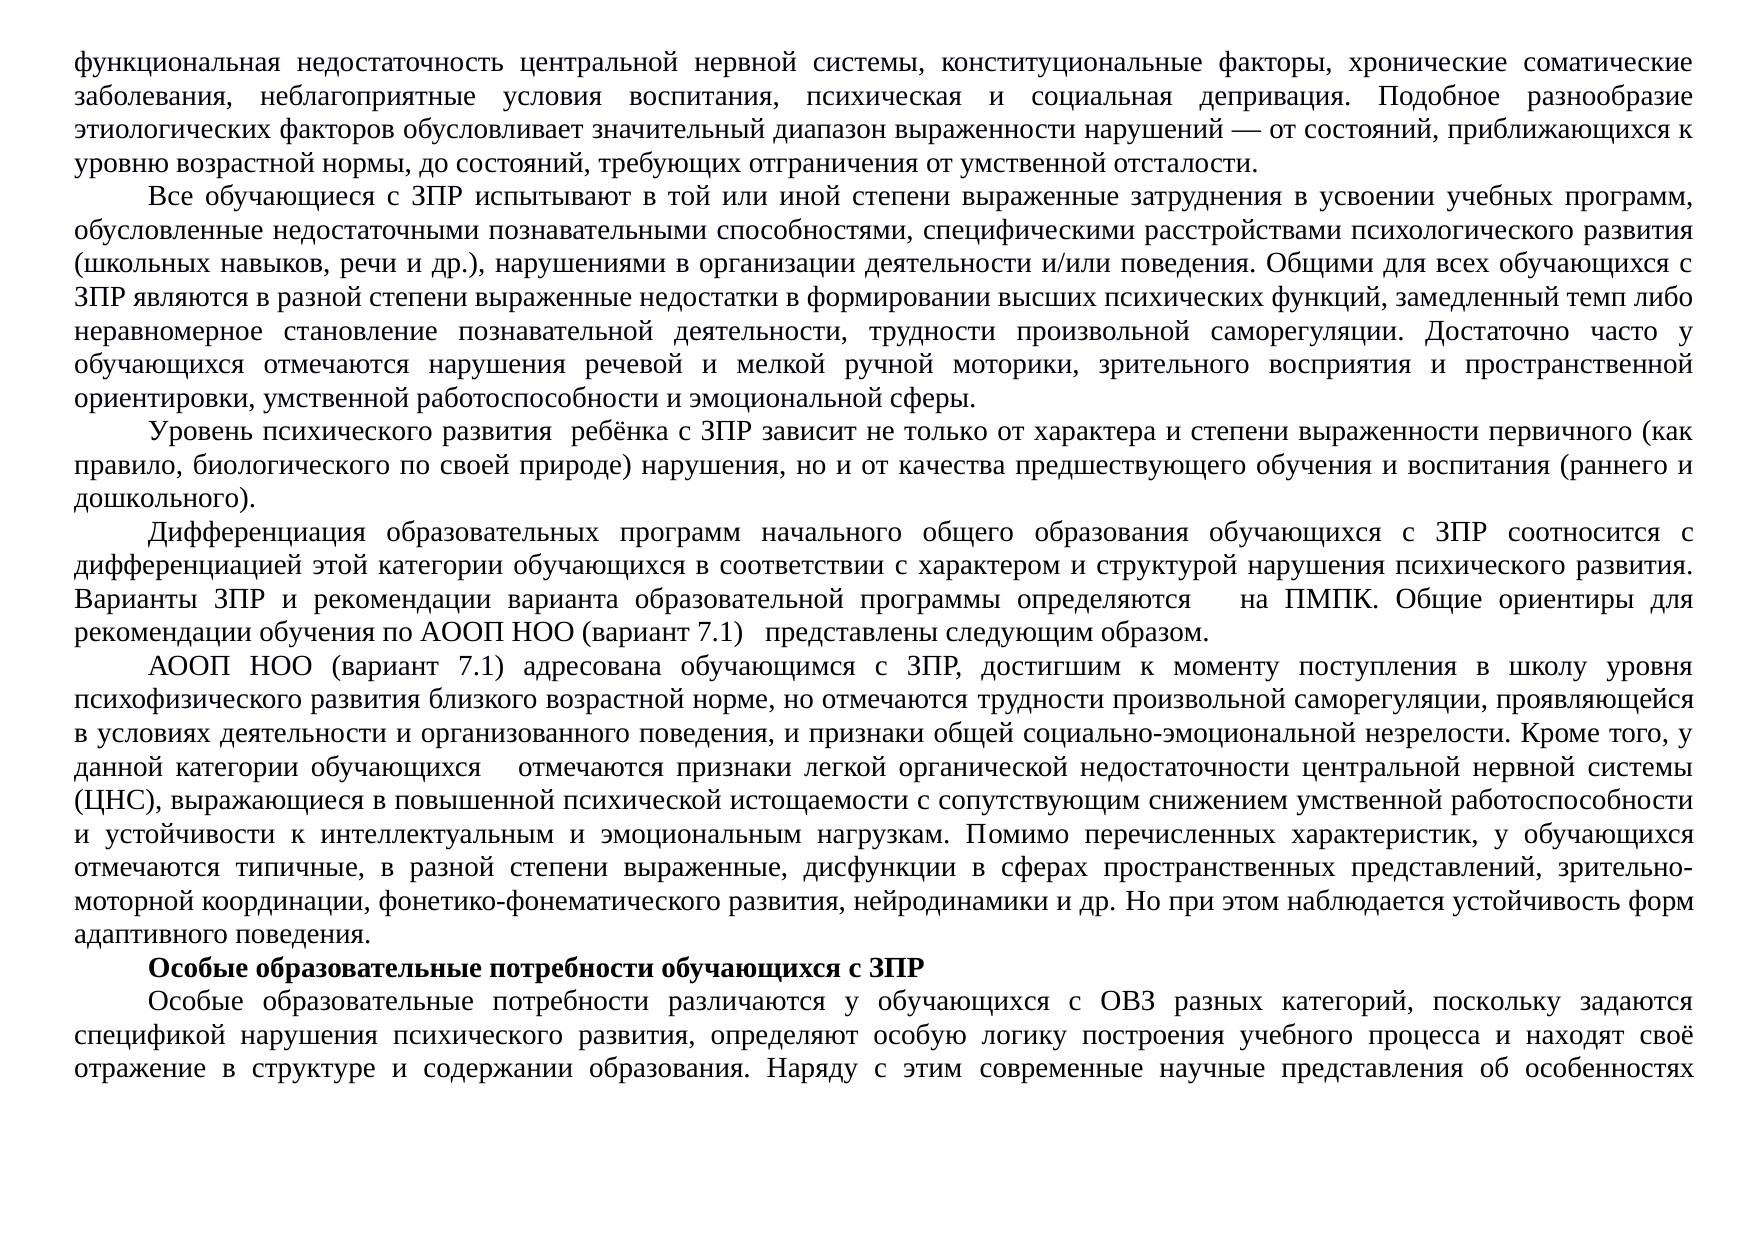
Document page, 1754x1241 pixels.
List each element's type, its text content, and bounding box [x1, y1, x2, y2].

text Дифференциация образовательных программ начального общего образования обучающихся с ЗПР соотносится с дифференциацией этой категории обучающихся в соответствии с характером и структурой нарушения психического развития. Варианты ЗПР и рекомендации варианта образовательной программы определяются на ПМПК. Общие ориентиры для рекомендации обучения по АООП НОО (вариант 7.1) представлены следующим образом. [74, 514, 1695, 648]
text Особые образовательные потребности обучающихся с ЗПР [74, 950, 1695, 983]
text Уровень психического развития ребёнка с ЗПР зависит не только от характера и степени выраженности первичного (как правило, биологического по своей природе) нарушения, но и от качества предшествующего обучения и воспитания (раннего и дошкольного). [74, 413, 1695, 514]
text АООП НОО (вариант 7.1) адресована обучающимся с ЗПР, достигшим к моменту поступления в школу уровня психофизического развития близкого возрастной норме, но отмечаются трудности произвольной саморегуляции, проявляющейся в условиях деятельности и организованного поведения, и признаки общей социально-эмоциональной незрелости. Кроме того, у данной категории обучающихся отмечаются признаки легкой органической недостаточности центральной нервной системы (ЦНС), выражающиеся в повышенной психической истощаемости с сопутствующим снижением умственной работоспособности и устойчивости к интеллектуальным и эмоциональным нагрузкам. Помимо перечисленных характеристик, у обучающихся отмечаются типичные, в разной степени выраженные, дисфункции в сферах пространственных представлений, зрительно-моторной координации, фонетико-фонематического развития, нейродинамики и др. Но при этом наблюдается устойчивость форм адаптивного поведения. [74, 648, 1695, 950]
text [74, 44, 1695, 178]
text Все обучающиеся с ЗПР испытывают в той или иной степени выраженные затруднения в усвоении учебных программ, обусловленные недостаточными познавательными способностями, специфическими расстройствами психологического развития (школьных навыков, речи и др.), нарушениями в организации деятельности и/или поведения. Общими для всех обучающихся с ЗПР являются в разной степени выраженные недостатки в формировании высших психических функций, замедленный темп либо неравномерное становление познавательной деятельности, трудности произвольной саморегуляции. Достаточно часто у обучающихся отмечаются нарушения речевой и мелкой ручной моторики, зрительного восприятия и пространственной ориентировки, умственной работоспособности и эмоциональной сферы. [74, 178, 1695, 413]
